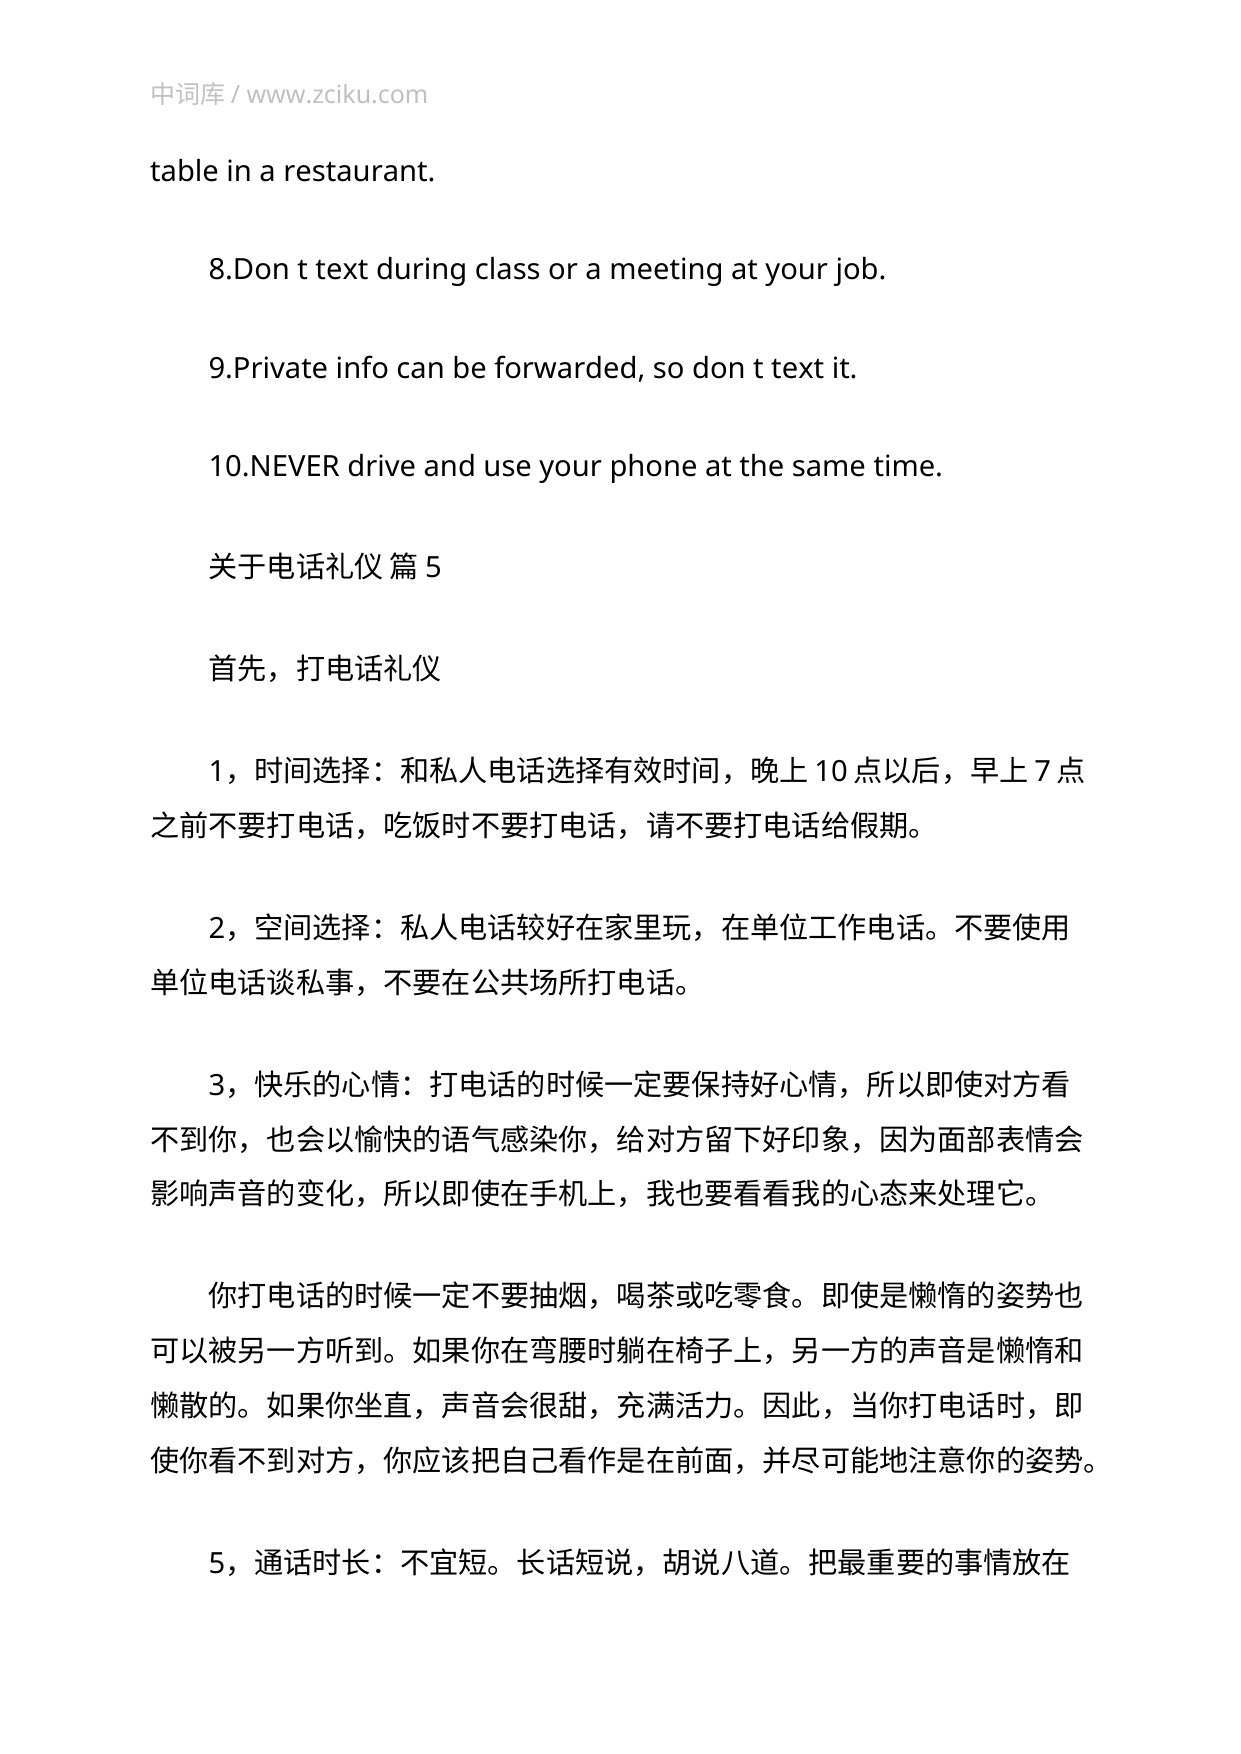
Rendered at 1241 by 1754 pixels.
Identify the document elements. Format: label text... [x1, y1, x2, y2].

text 8.Don t text during class or a meeting at your job. [150, 248, 1090, 288]
text 10.NEVER drive and use your phone at the same time. [150, 445, 1090, 485]
text 你打电话的时候一定不要抽烟，喝茶或吃零食。即使是懒惰的姿势也可以被另一方听到。如果你在弯腰时躺在椅子上，另一方的声音是懒惰和懒散的。如果你坐直，声音会很甜，充满活力。因此，当你打电话时，即使你看不到对方，你应该把自己看作是在前面，并尽可能地注意你的姿势。 [150, 1273, 1090, 1480]
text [150, 150, 1090, 190]
text 1，时间选择：和私人电话选择有效时间，晚上10点以后，早上7点之前不要打电话，吃饭时不要打电话，请不要打电话给假期。 [150, 747, 1090, 845]
text 首先，打电话礼仪 [150, 646, 1090, 688]
text 关于电话礼仪 篇5 [150, 544, 1090, 586]
text 2，空间选择：私人电话较好在家里玩，在单位工作电话。不要使用单位电话谈私事，不要在公共场所打电话。 [150, 904, 1090, 1002]
text 3，快乐的心情：打电话的时候一定要保持好心情，所以即使对方看不到你，也会以愉快的语气感染你，给对方留下好印象，因为面部表情会影响声音的变化，所以即使在手机上，我也要看看我的心态来处理它。 [150, 1061, 1090, 1213]
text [150, 1539, 1090, 1582]
text 9.Private info can be forwarded, so don t text it. [150, 347, 1090, 387]
